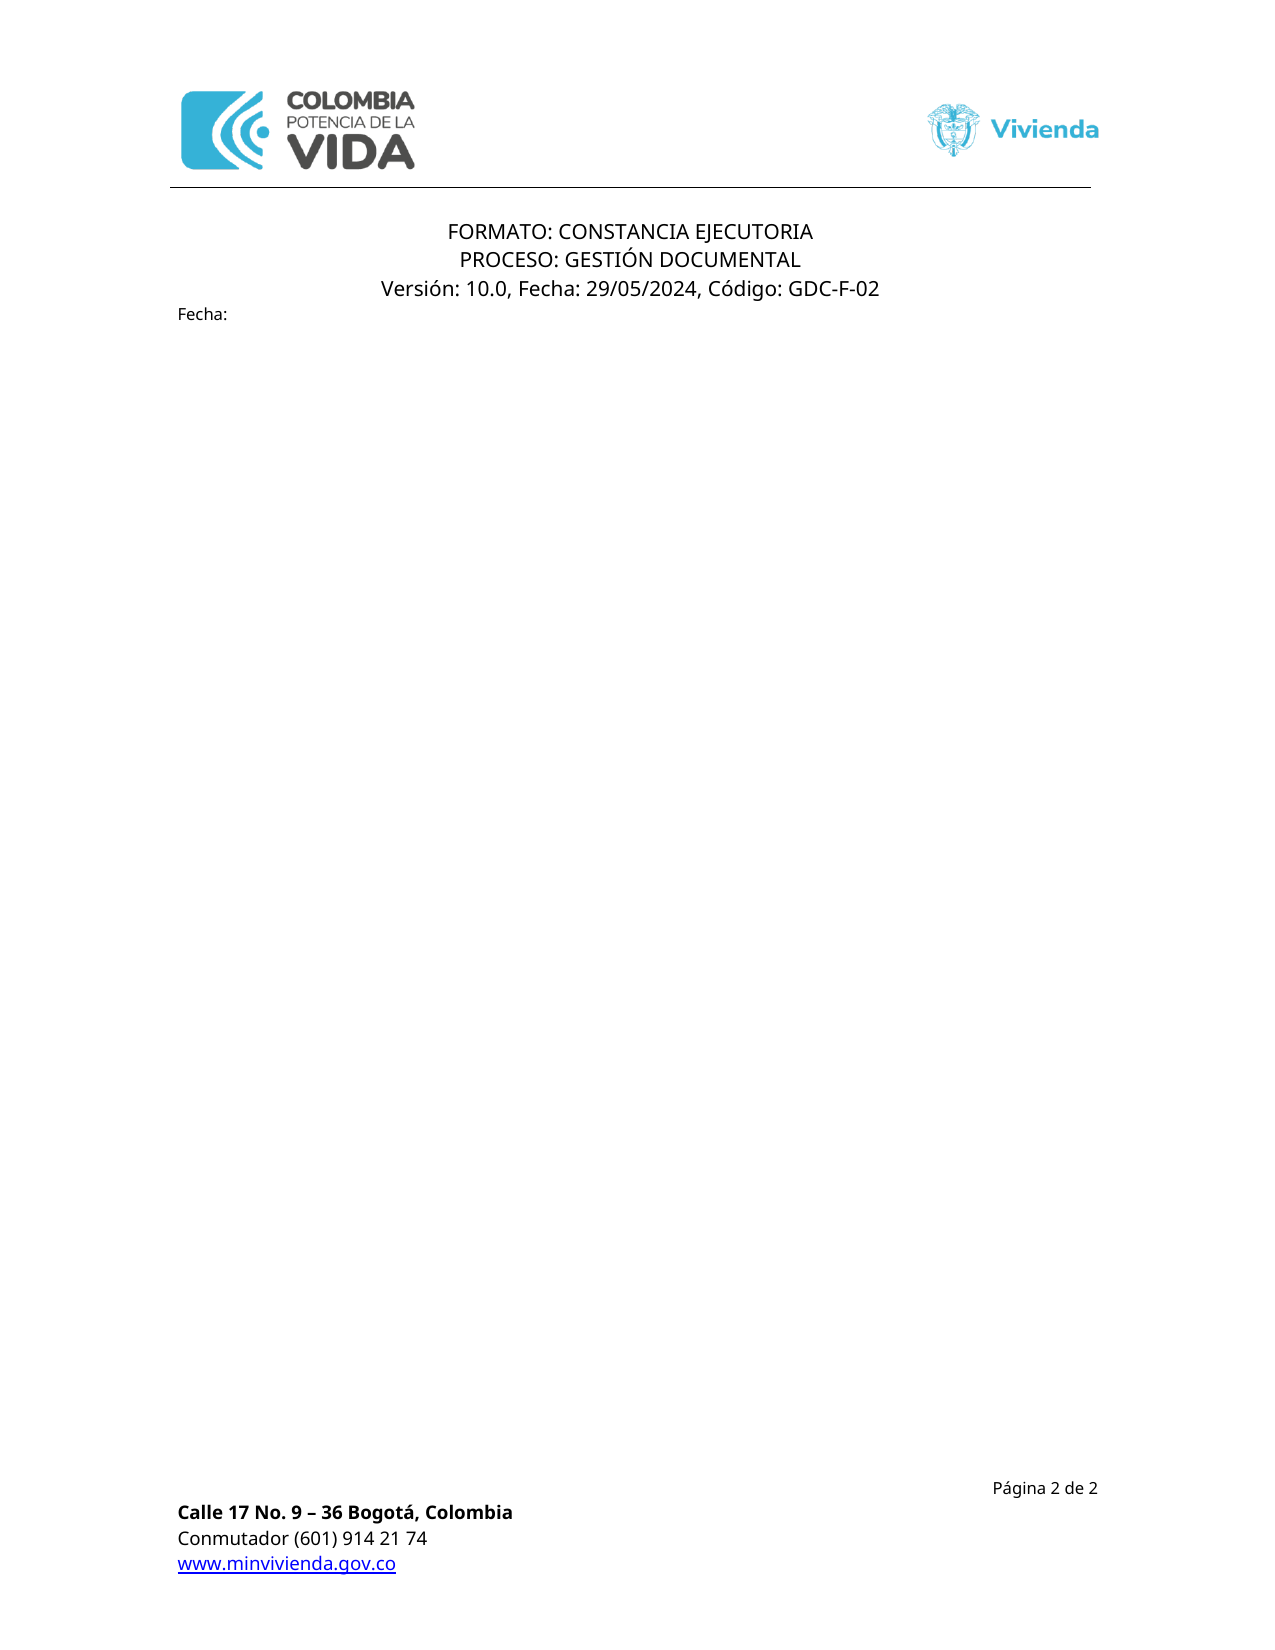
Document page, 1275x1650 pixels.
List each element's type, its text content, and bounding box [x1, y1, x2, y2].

picture [3, 43, 1275, 191]
text Fecha: [177, 216, 1098, 325]
